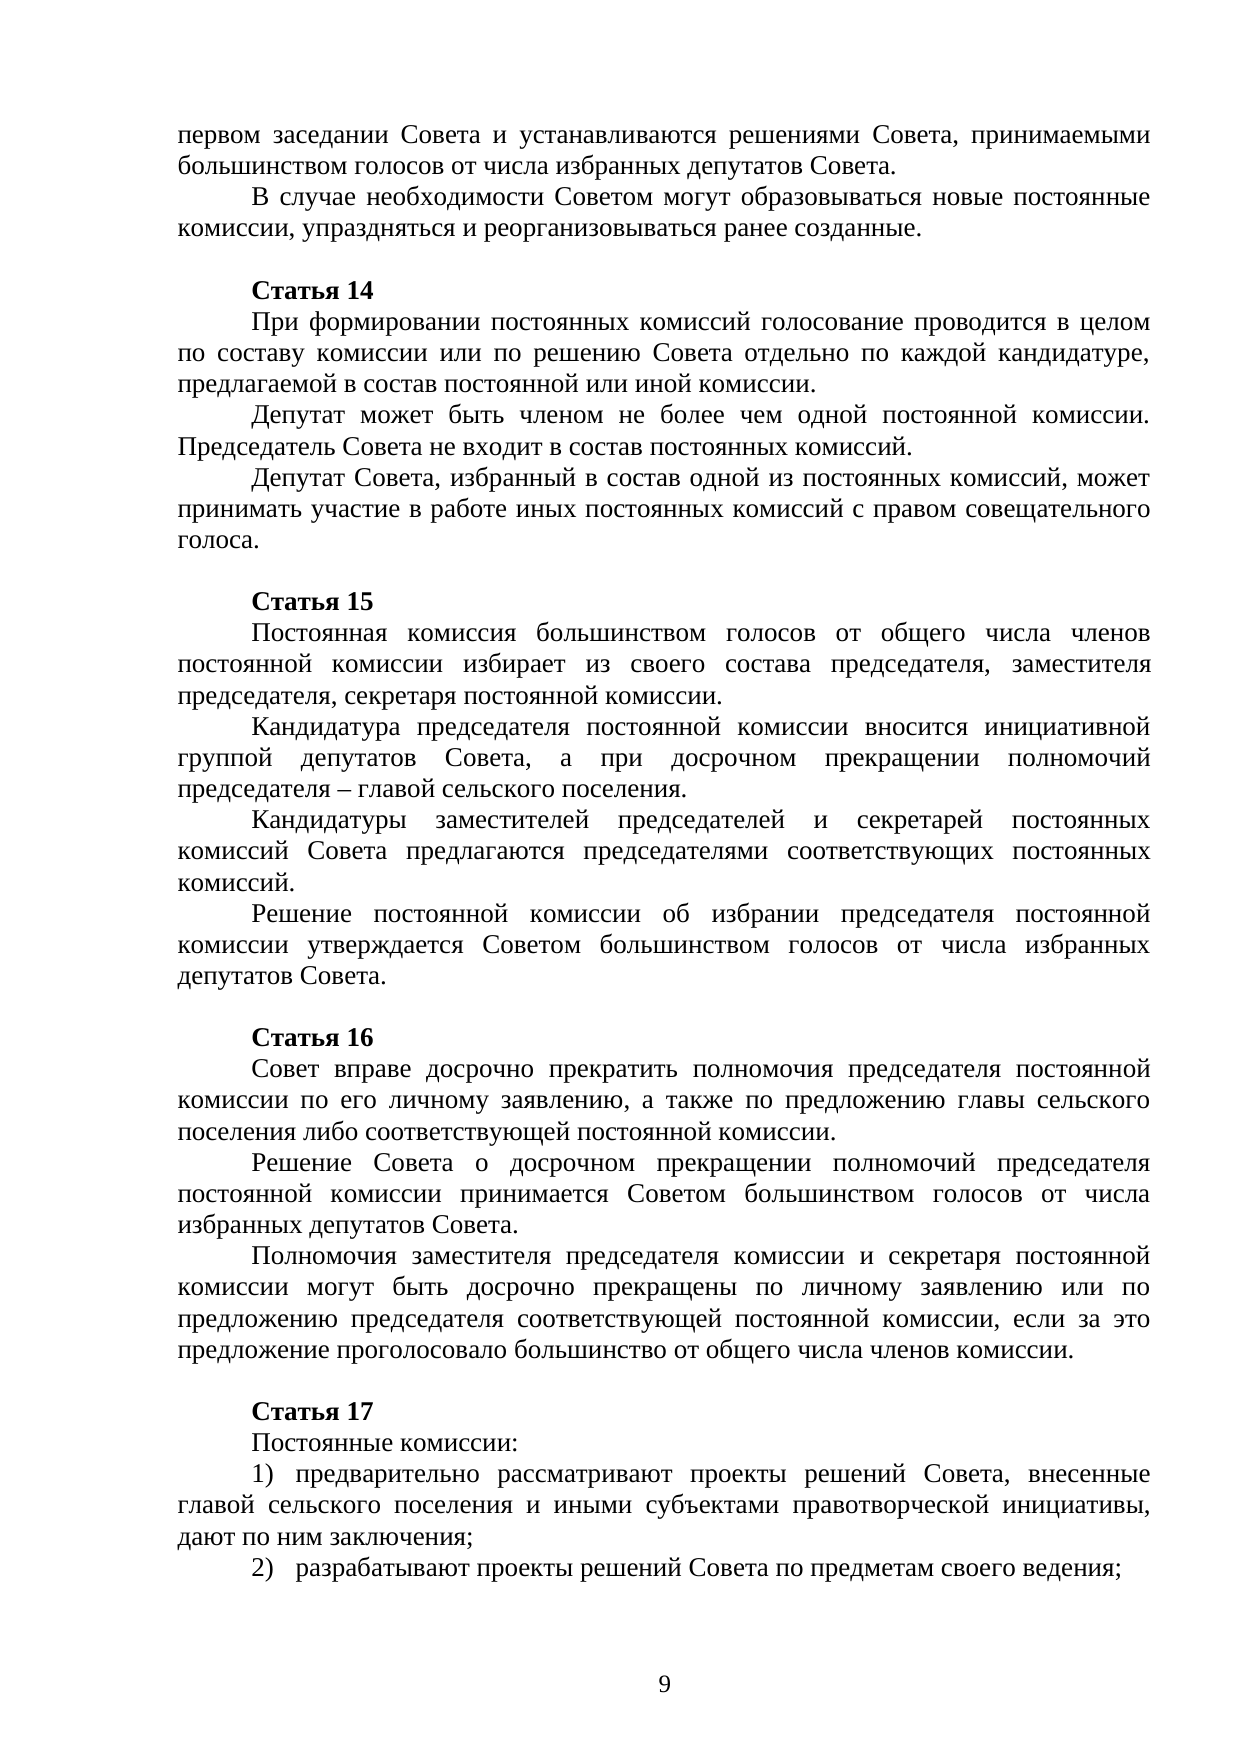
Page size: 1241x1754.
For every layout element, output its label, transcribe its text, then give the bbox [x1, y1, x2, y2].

text При формировании постоянных комиссий голосование проводится в целом по составу комиссии или по решению Совета отдельно по каждой кандидатуре, предлагаемой в состав постоянной или иной комиссии. [177, 305, 1152, 398]
text Решение постоянной комиссии об избрании председателя постоянной комиссии утверждается Советом большинством голосов от числа избранных депутатов Совета. [177, 897, 1152, 990]
text Постоянные комиссии: [177, 1426, 1152, 1457]
text Совет вправе досрочно прекратить полномочия председателя постоянной комиссии по его личному заявлению, а также по предложению главы сельского поселения либо соответствующей постоянной комиссии. [177, 1052, 1152, 1146]
text Депутат может быть членом не более чем одной постоянной комиссии. Председатель Совета не входит в состав постоянных комиссий. [177, 398, 1152, 461]
list разрабатывают проекты решений Совета по предметам своего ведения; [177, 1551, 1152, 1582]
text Статья 16 [177, 1021, 1152, 1052]
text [177, 118, 1152, 180]
text Статья 17 [177, 1395, 1152, 1426]
text Решение Совета о досрочном прекращении полномочий председателя постоянной комиссии принимается Советом большинством голосов от числа избранных депутатов Совета. [177, 1146, 1152, 1239]
text Кандидатура председателя постоянной комиссии вносится инициативной группой депутатов Совета, а при досрочном прекращении полномочий председателя – главой сельского поселения. [177, 710, 1152, 803]
list предварительно рассматривают проекты решений Совета, внесенные главой сельского поселения и иными субъектами правотворческой инициативы, дают по ним заключения; [177, 1457, 1152, 1551]
text Полномочия заместителя председателя комиссии и секретаря постоянной комиссии могут быть досрочно прекращены по личному заявлению или по предложению председателя соответствующей постоянной комиссии, если за это предложение проголосовало большинство от общего числа членов комиссии. [177, 1239, 1152, 1364]
text Статья 15 [177, 585, 1152, 616]
text Кандидатуры заместителей председателей и секретарей постоянных комиссий Совета предлагаются председателями соответствующих постоянных комиссий. [177, 803, 1152, 897]
text Постоянная комиссия большинством голосов от общего числа членов постоянной комиссии избирает из своего состава председателя, заместителя председателя, секретаря постоянной комиссии. [177, 616, 1152, 710]
text Депутат Совета, избранный в состав одной из постоянных комиссий, может принимать участие в работе иных постоянных комиссий с правом совещательного голоса. [177, 461, 1152, 554]
text В случае необходимости Советом могут образовываться новые постоянные комиссии, упраздняться и реорганизовываться ранее созданные. [177, 180, 1152, 243]
text Статья 14 [177, 274, 1152, 305]
